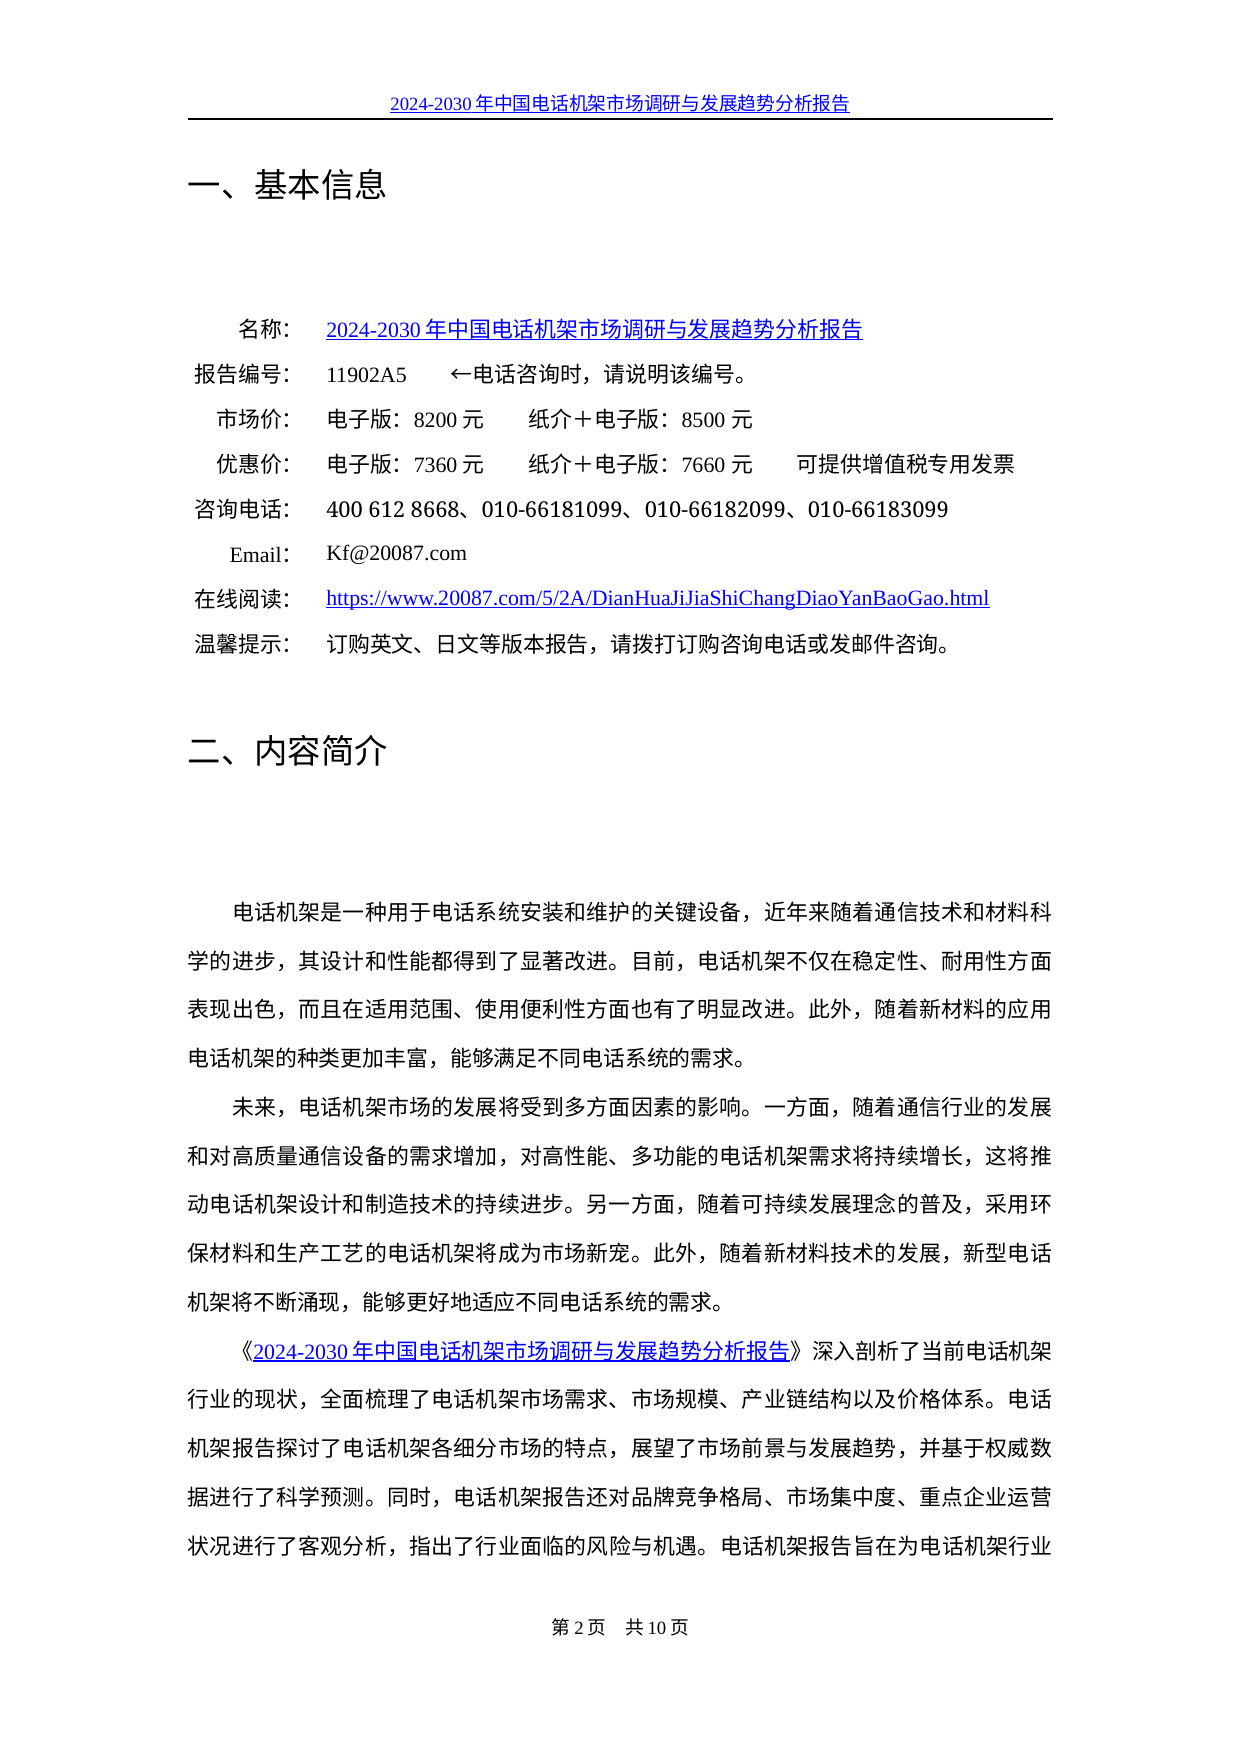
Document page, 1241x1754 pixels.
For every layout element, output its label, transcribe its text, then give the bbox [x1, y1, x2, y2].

table_cell 优惠价： [167, 447, 315, 492]
table_cell 11902A5 ←电话咨询时，请说明该编号。 [315, 357, 1073, 402]
table_cell 咨询电话： [167, 492, 315, 537]
table_cell 订购英文、日文等版本报告，请拨打订购咨询电话或发邮件咨询。 [315, 627, 1073, 672]
table_cell 市场价： [167, 402, 315, 447]
table_header 名称： [167, 312, 315, 357]
table_header 2024-2030年中国电话机架市场调研与发展趋势分析报告 [315, 312, 1073, 357]
table_cell Kf@20087.com [315, 537, 1073, 582]
table_cell 电子版：7360 元 纸介＋电子版：7660 元 可提供增值税专用发票 [315, 447, 1073, 492]
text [187, 894, 1053, 1561]
table_cell 在线阅读： [167, 582, 315, 627]
table_cell [315, 582, 1073, 627]
title 一、基本信息 [187, 150, 1053, 215]
table_cell 400 612 8668、010-66181099、010-66182099、010-66183099 [315, 492, 1073, 537]
table_cell 温馨提示： [167, 627, 315, 672]
table_cell Email： [167, 537, 315, 582]
table_cell 报告编号： [167, 357, 315, 402]
table_cell 电子版：8200 元 纸介＋电子版：8500 元 [315, 402, 1073, 447]
title 二、内容简介 [187, 717, 1053, 782]
